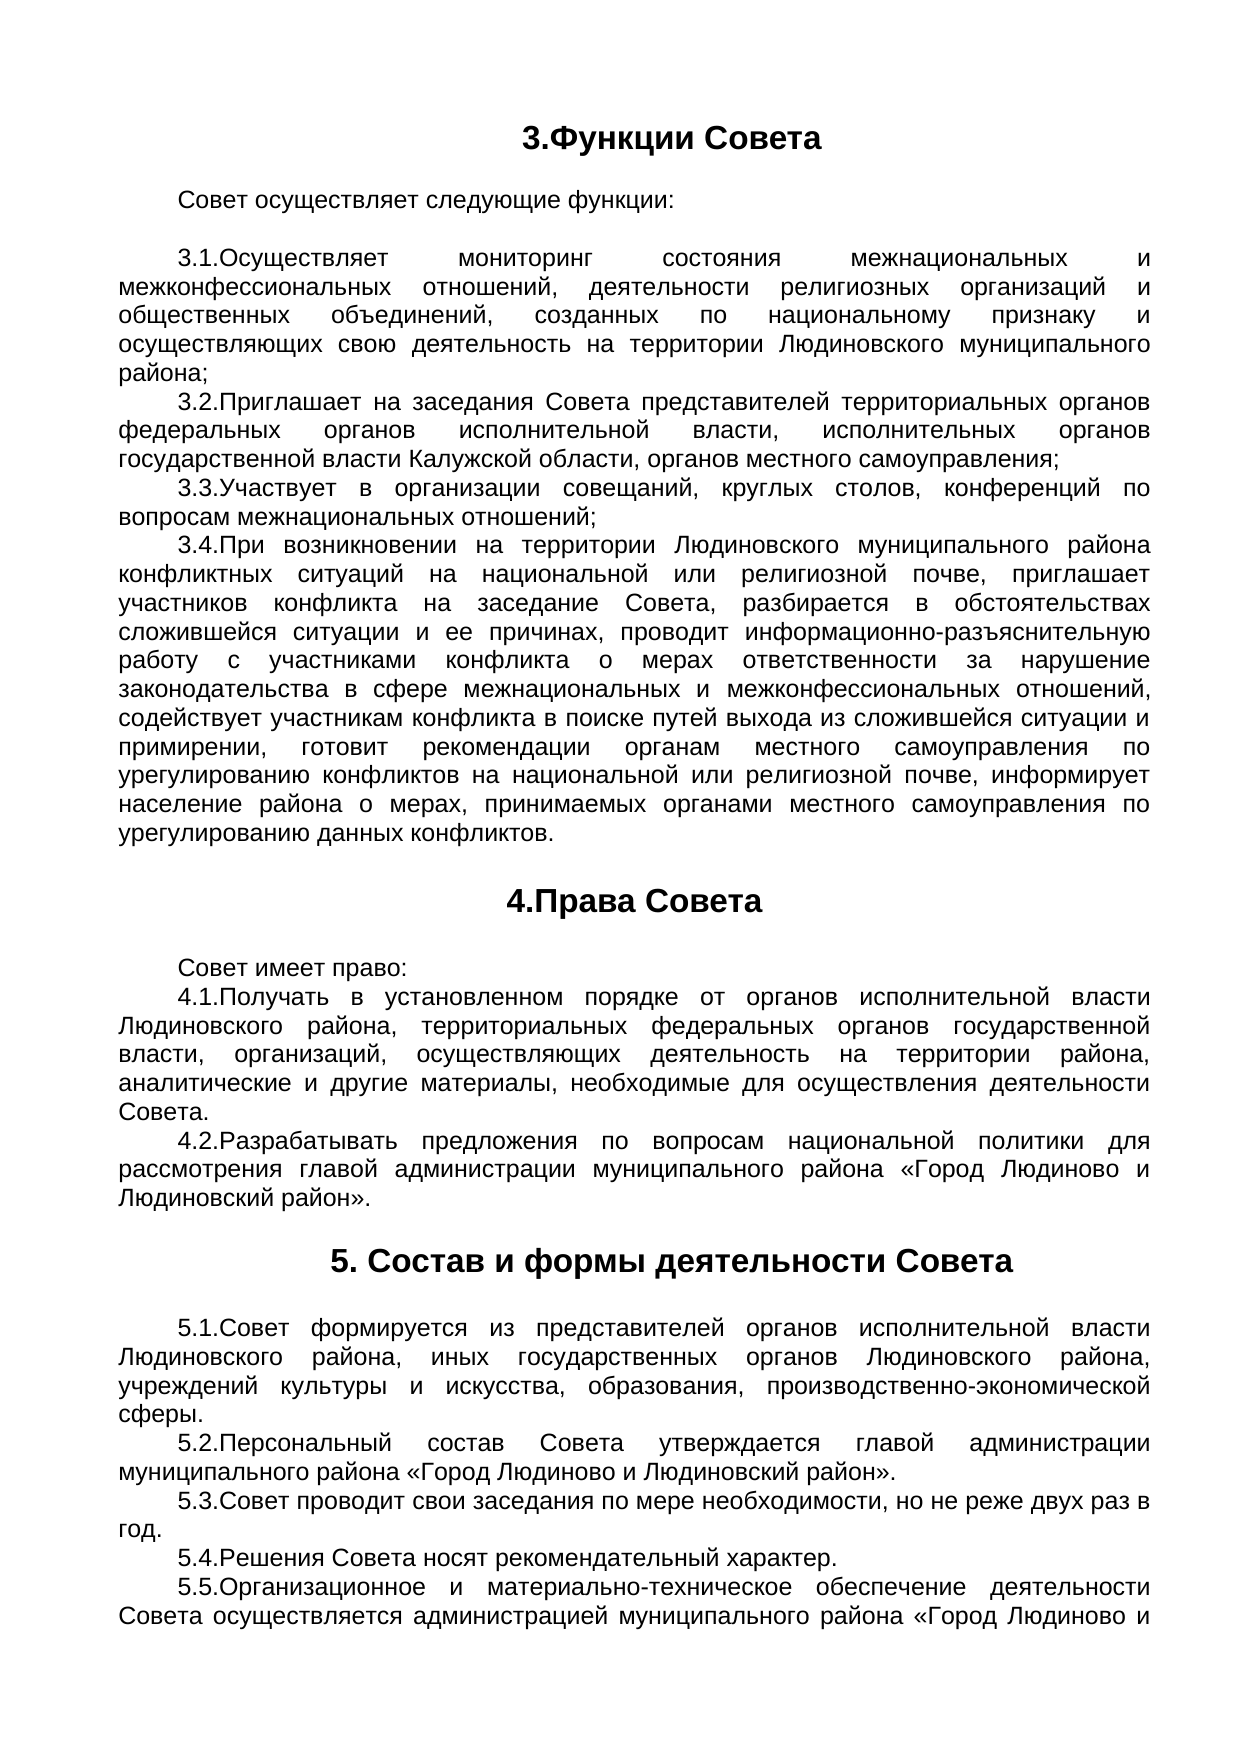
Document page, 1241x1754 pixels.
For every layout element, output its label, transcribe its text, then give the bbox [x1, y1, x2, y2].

text 3.3.Участвует в организации совещаний, круглых столов, конференций по вопросам межнациональных отношений; [118, 473, 1152, 530]
text 3.2.Приглашает на заседания Совета представителей территориальных органов федеральных органов исполнительной власти, исполнительных органов государственной власти Калужской области, органов местного самоуправления; [118, 387, 1152, 473]
text 4.Права Совета [117, 881, 1152, 919]
text 3.4.При возникновении на территории Людиновского муниципального района конфликтных ситуаций на национальной или религиозной почве, приглашает участников конфликта на заседание Совета, разбирается в обстоятельствах сложившейся ситуации и ее причинах, проводит информационно-разъяснительную работу с участниками конфликта о мерах ответственности за нарушение законодательства в сфере межнациональных и межконфессиональных отношений, содействует участникам конфликта в поиске путей выхода из сложившейся ситуации и примирении, готовит рекомендации органам местного самоуправления по урегулированию конфликтов на национальной или религиозной почве, информирует население района о мерах, принимаемых органами местного самоуправления по урегулированию данных конфликтов. [118, 530, 1152, 847]
text 3.1.Осуществляет мониторинг состояния межнациональных и межконфессиональных отношений, деятельности религиозных организаций и общественных объединений, созданных по национальному признаку и осуществляющих свою деятельность на территории Людиновского муниципального района; [118, 243, 1152, 387]
text Совет имеет право: [118, 953, 1152, 982]
text 4.2.Разрабатывать предложения по вопросам национальной политики для рассмотрения главой администрации муниципального района «Город Людиново и Людиновский район». [118, 1126, 1152, 1212]
text 5.2.Персональный состав Совета утверждается главой администрации муниципального района «Город Людиново и Людиновский район». [118, 1428, 1152, 1486]
text 5.4.Решения Совета носят рекомендательный характер. [118, 1543, 1152, 1572]
text 5.1.Совет формируется из представителей органов исполнительной власти Людиновского района, иных государственных органов Людиновского района, учреждений культуры и искусства, образования, производственно-экономической сферы. [118, 1313, 1152, 1428]
text 4.1.Получать в установленном порядке от органов исполнительной власти Людиновского района, территориальных федеральных органов государственной власти, организаций, осуществляющих деятельность на территории района, аналитические и другие материалы, необходимые для осуществления деятельности Совета. [118, 982, 1152, 1126]
text 3.Функции Совета [118, 118, 1152, 157]
text 5.3.Совет проводит свои заседания по мере необходимости, но не реже двух раз в год. [118, 1486, 1152, 1543]
text Совет осуществляет следующие функции: [118, 185, 1152, 214]
text 5. Состав и формы деятельности Совета [192, 1241, 1152, 1279]
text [118, 1572, 1152, 1629]
